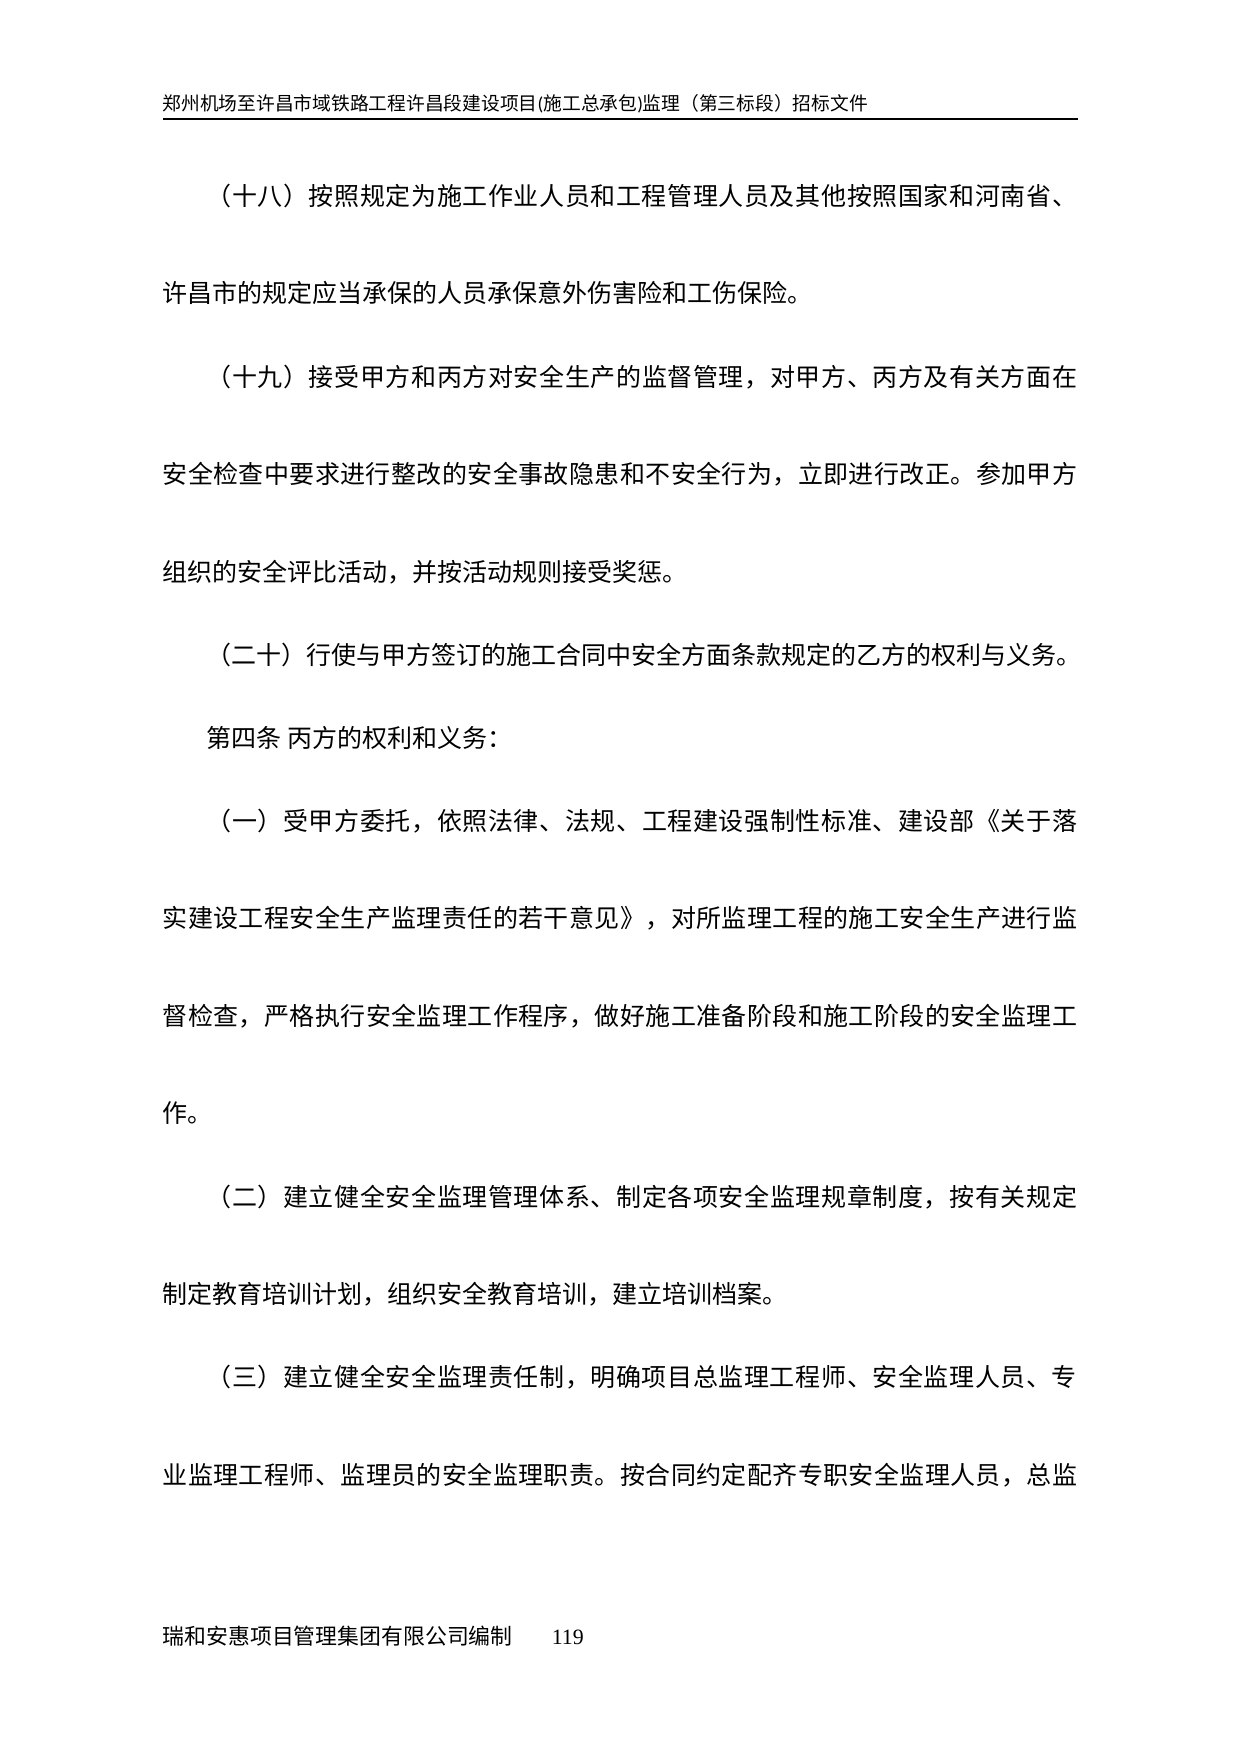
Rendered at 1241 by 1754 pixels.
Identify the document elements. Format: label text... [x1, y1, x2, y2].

text （一）受甲方委托，依照法律、法规、工程建设强制性标准、建设部《关于落实建设工程安全生产监理责任的若干意见》，对所监理工程的施工安全生产进行监督检查，严格执行安全监理工作程序，做好施工准备阶段和施工阶段的安全监理工作。 [162, 787, 1078, 1144]
text （十九）接受甲方和丙方对安全生产的监督管理，对甲方、丙方及有关方面在安全检查中要求进行整改的安全事故隐患和不安全行为，立即进行改正。参加甲方组织的安全评比活动，并按活动规则接受奖惩。 [162, 343, 1078, 603]
text （二）建立健全安全监理管理体系、制定各项安全监理规章制度，按有关规定制定教育培训计划，组织安全教育培训，建立培训档案。 [162, 1163, 1078, 1325]
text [162, 1343, 1078, 1506]
text 第四条 丙方的权利和义务： [162, 704, 1078, 769]
text （二十）行使与甲方签订的施工合同中安全方面条款规定的乙方的权利与义务。 [162, 621, 1078, 686]
text （十八）按照规定为施工作业人员和工程管理人员及其他按照国家和河南省、许昌市的规定应当承保的人员承保意外伤害险和工伤保险。 [162, 162, 1078, 324]
